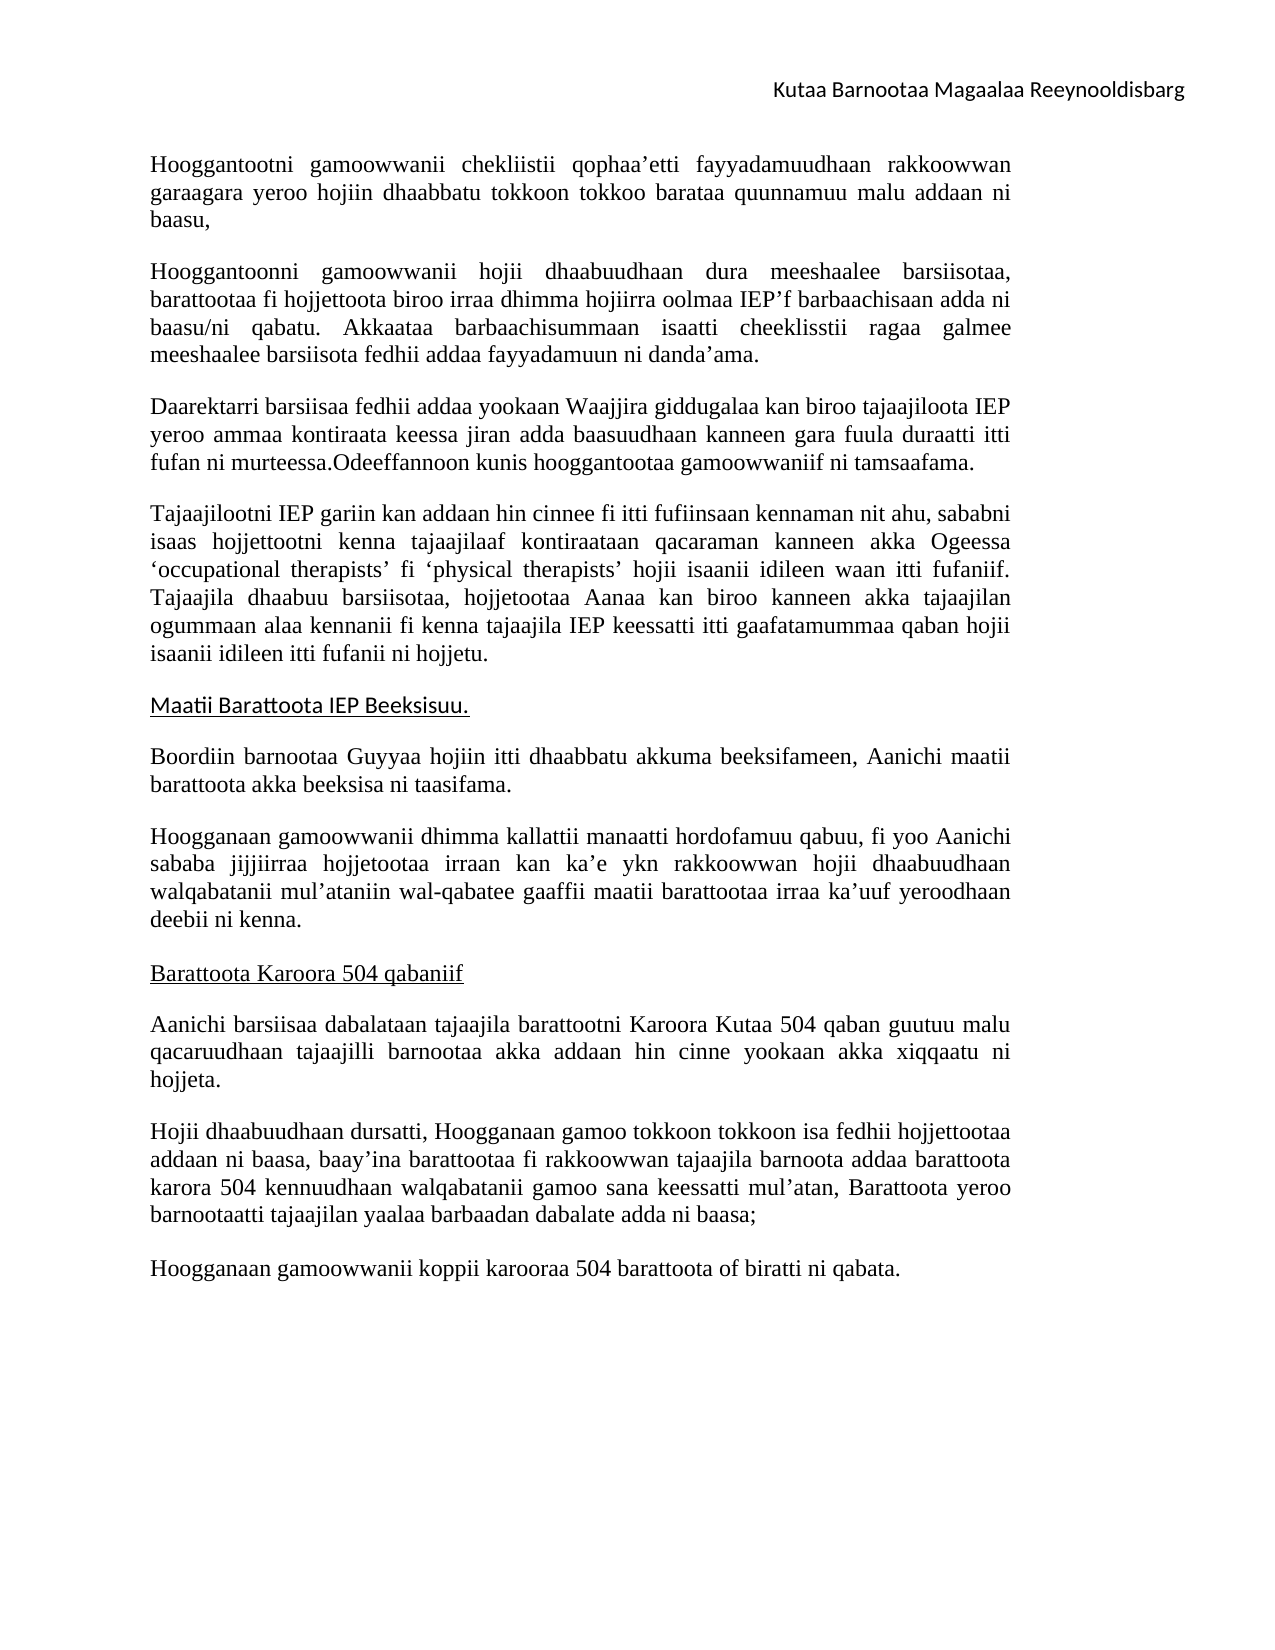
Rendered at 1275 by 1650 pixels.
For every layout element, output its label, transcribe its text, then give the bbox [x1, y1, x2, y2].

text Barattoota Karoora 504 qabaniif [150, 961, 1185, 986]
text Hojii dhaabuudhaan dursatti, Hoogganaan gamoo tokkoon tokkoon isa fedhii hojjettootaa addaan ni baasa, baay’ina barattootaa fi rakkoowwan tajaajila barnoota addaa barattoota karora 504 kennuudhaan walqabatanii gamoo sana keessatti mul’atan, Barattoota yeroo barnootaatti tajaajilan yaalaa barbaadan dabalate adda ni baasa; [150, 1117, 1012, 1228]
text Daarektarri barsiisaa fedhii addaa yookaan Waajjira giddugalaa kan biroo tajaajiloota IEP yeroo ammaa kontiraata keessa jiran adda baasuudhaan kanneen gara fuula duraatti itti fufan ni murteessa.Odeeffannoon kunis hooggantootaa gamoowwaniif ni tamsaafama. [150, 392, 1012, 476]
text Hooggantootni gamoowwanii chekliistii qophaa’etti fayyadamuudhaan rakkoowwan garaagara yeroo hojiin dhaabbatu tokkoon tokkoo barataa quunnamuu malu addaan ni baasu, [150, 150, 1012, 233]
text Tajaajilootni IEP gariin kan addaan hin cinnee fi itti fufiinsaan kennaman nit ahu, sababni isaas hojjettootni kenna tajaajilaaf kontiraataan qacaraman kanneen akka Ogeessa ‘occupational therapists’ fi ‘physical therapists’ hojii isaanii idileen waan itti fufaniif. Tajaajila dhaabuu barsiisotaa, hojjetootaa Aanaa kan biroo kanneen akka tajaajilan ogummaan alaa kennanii fi kenna tajaajila IEP keessatti itti gaafatamummaa qaban hojii isaanii idileen itti fufanii ni hojjetu. [150, 500, 1012, 667]
text Aanichi barsiisaa dabalataan tajaajila barattootni Karoora Kutaa 504 qaban guutuu malu qacaruudhaan tajaajilli barnootaa akka addaan hin cinne yookaan akka xiqqaatu ni hojjeta. [150, 1010, 1012, 1093]
text Maatii Barattoota IEP Beeksisuu. [150, 695, 1185, 718]
text Boordiin barnootaa Guyyaa hojiin itti dhaabbatu akkuma beeksifameen, Aanichi maatii barattoota akka beeksisa ni taasifama. [150, 742, 1012, 798]
text Hoogganaan gamoowwanii dhimma kallattii manaatti hordofamuu qabuu, fi yoo Aanichi sababa jijjiirraa hojjetootaa irraan kan ka’e ykn rakkoowwan hojii dhaabuudhaan walqabatanii mul’ataniin wal-qabatee gaaffii maatii barattootaa irraa ka’uuf yeroodhaan deebii ni kenna. [150, 822, 1012, 933]
text Hooggantoonni gamoowwanii hojii dhaabuudhaan dura meeshaalee barsiisotaa, barattootaa fi hojjettoota biroo irraa dhimma hojiirra oolmaa IEP’f barbaachisaan adda ni baasu/ni qabatu. Akkaataa barbaachisummaan isaatti cheeklisstii ragaa galmee meeshaalee barsiisota fedhii addaa fayyadamuun ni danda’ama. [150, 257, 1012, 368]
text Hoogganaan gamoowwanii koppii karooraa 504 barattoota of biratti ni qabata. [150, 1257, 1185, 1281]
